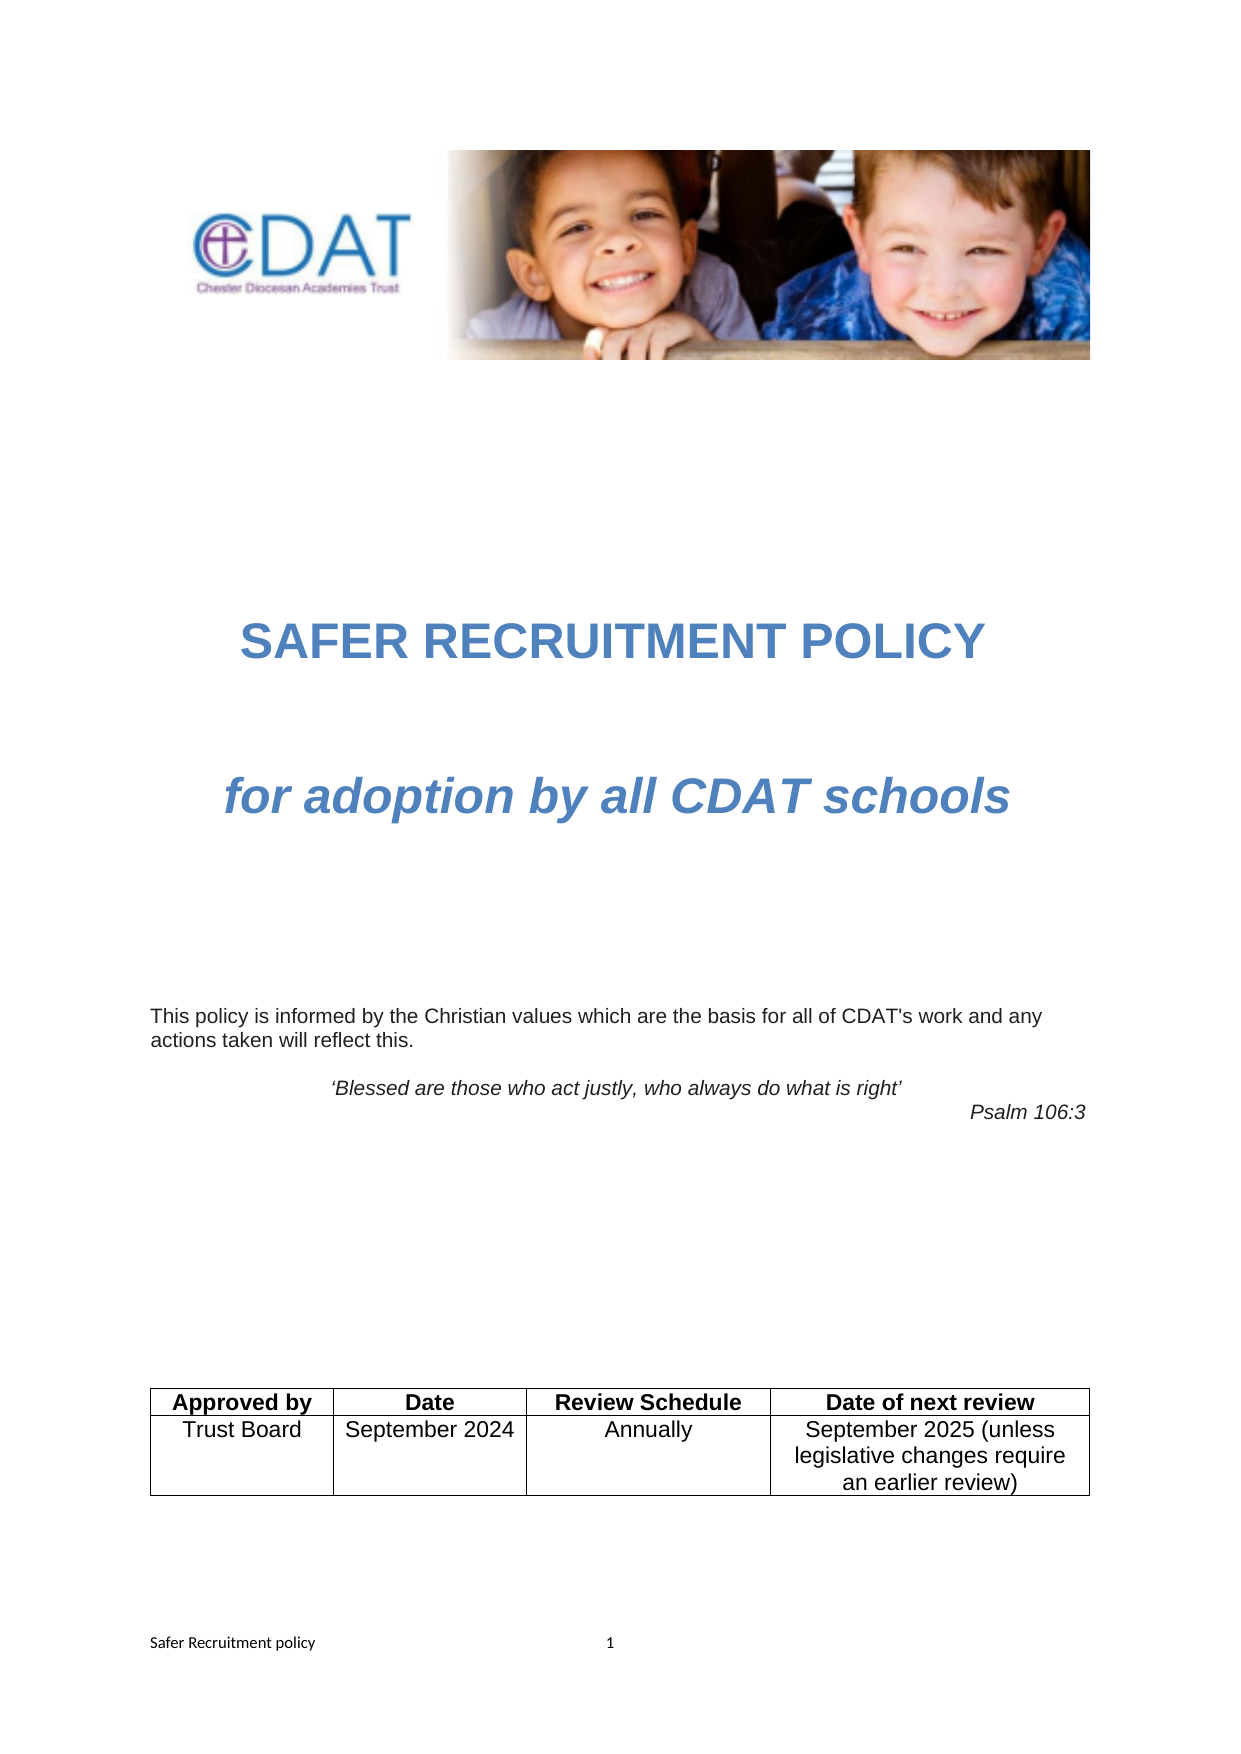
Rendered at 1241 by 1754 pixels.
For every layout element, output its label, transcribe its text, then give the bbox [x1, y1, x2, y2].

text ‘Blessed are those who act justly, who always do what is right’ [150, 1076, 1090, 1100]
picture [150, 150, 1091, 360]
table_cell September 2025 (unless legislative changes require an earlier review) [771, 1416, 1089, 1495]
table_header Date of next review [771, 1389, 1089, 1415]
text for adoption by all CDAT schools [150, 766, 1090, 824]
table_header Review Schedule [527, 1389, 770, 1415]
text Psalm 106:3 [150, 1100, 1085, 1124]
text SAFER RECRUITMENT POLICY [150, 611, 1090, 669]
table_cell September 2024 [334, 1416, 526, 1495]
table_cell Annually [527, 1416, 770, 1495]
table_header Approved by [151, 1389, 333, 1415]
table_cell Trust Board [151, 1416, 333, 1495]
text This policy is informed by the Christian values which are the basis for all of CDAT's work and any actions taken will reflect this. [150, 1003, 1089, 1051]
table_header Date [334, 1389, 526, 1415]
